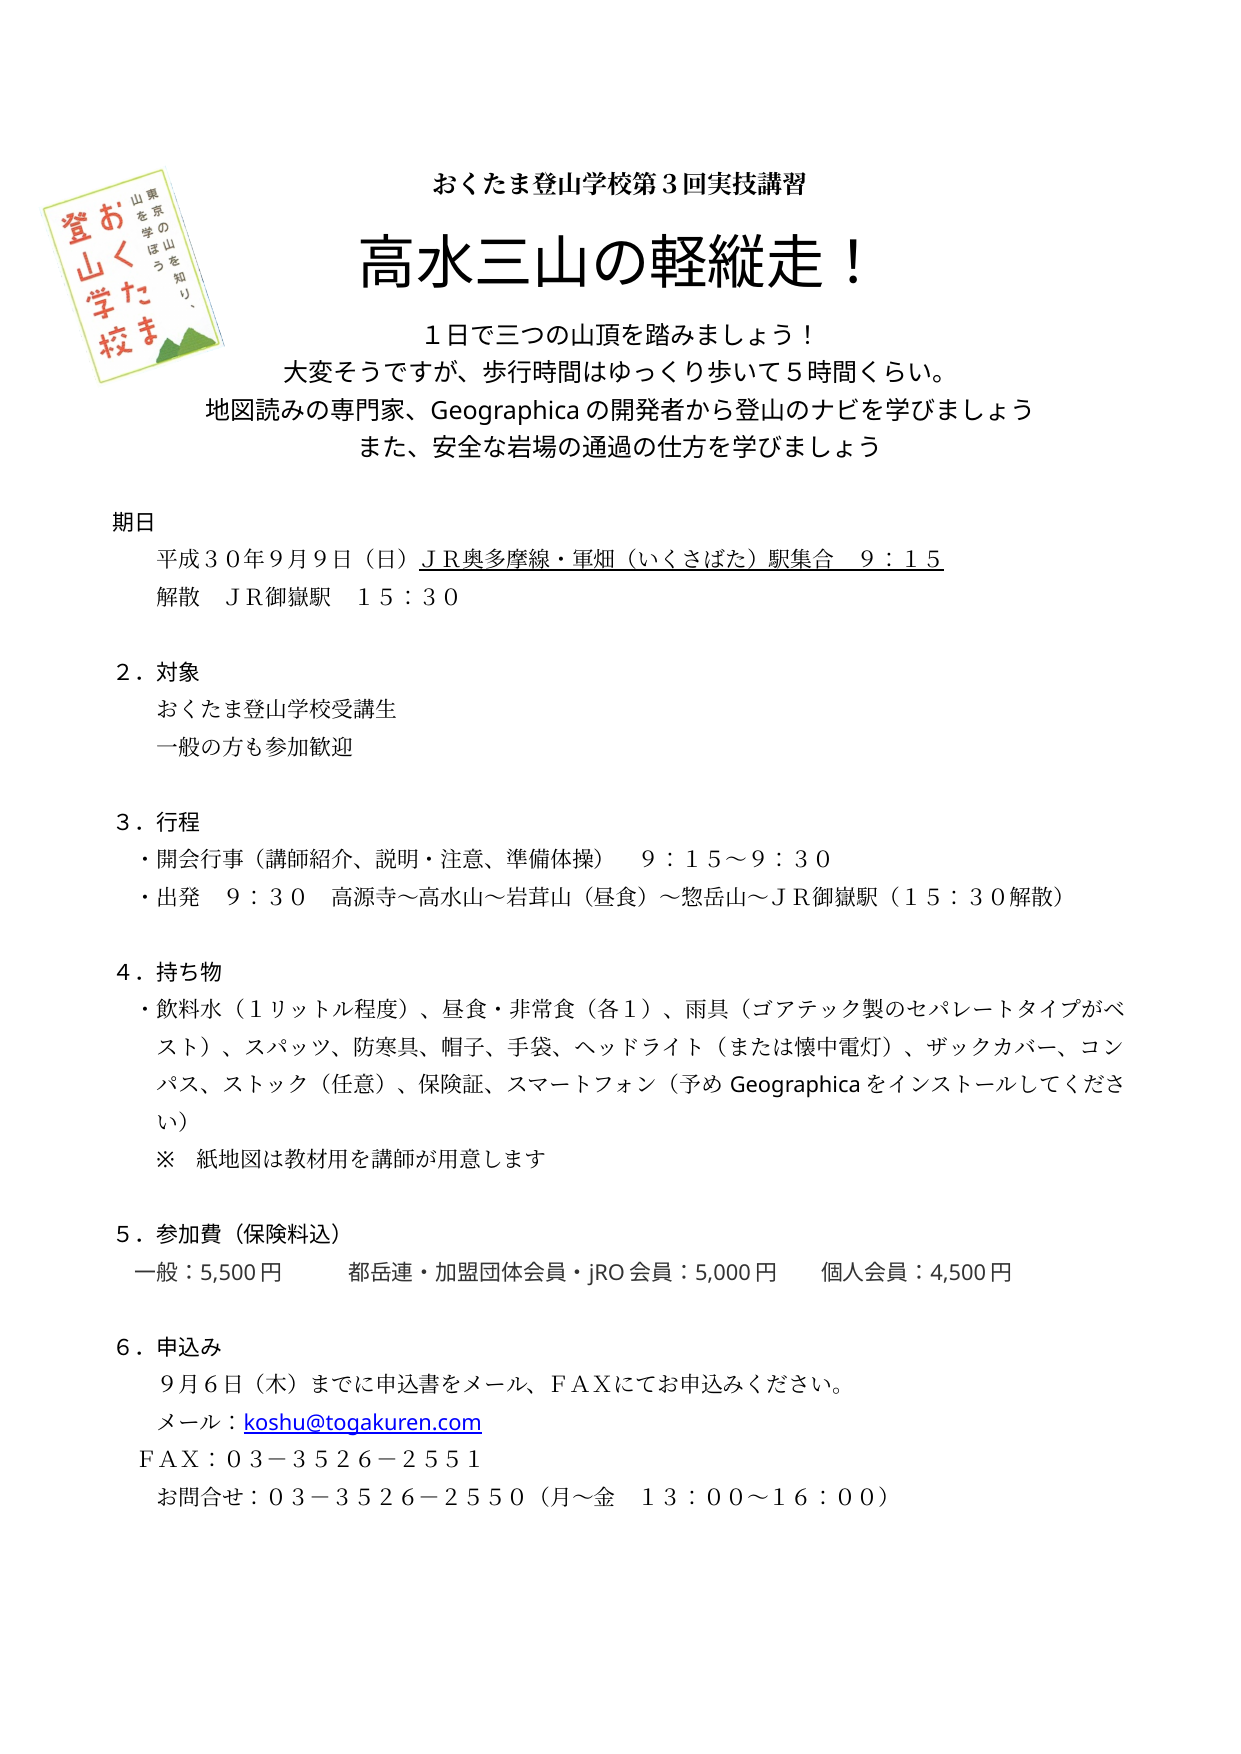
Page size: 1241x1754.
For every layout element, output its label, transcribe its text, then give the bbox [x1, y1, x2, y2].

subtitle 期日 [112, 502, 1128, 539]
text 大変そうですが、歩行時間はゆっくり歩いて５時間くらい。 [112, 352, 1128, 389]
text ９月６日（木）までに申込書をメール、ＦＡＸにてお申込みください。 [112, 1364, 1128, 1402]
list 平成３０年９月９日（日）ＪＲ奥多摩線・軍畑（いくさばた）駅集合 ９：１５ [156, 539, 1128, 577]
text メール：koshu@togakuren.com [112, 1402, 1128, 1439]
text 解散 ＪＲ御嶽駅 １５：３０ [112, 577, 1128, 614]
text おくたま登山学校受講生 [112, 689, 1128, 727]
text 地図読みの専門家、Geographicaの開発者から登山のナビを学びましょう [112, 389, 1128, 427]
text 一般：5,500円 都岳連・加盟団体会員・jRO会員：5,000円 個人会員：4,500円 [112, 1252, 1128, 1289]
text 一般の方も参加歓迎 [112, 727, 1128, 764]
subtitle ５．参加費（保険料込） [112, 1214, 1128, 1252]
subtitle ４．持ち物 [112, 952, 1128, 989]
text ・出発 ９：３０ 高源寺～高水山～岩茸山（昼食）～惣岳山～ＪＲ御嶽駅（１５：３０解散） [112, 877, 1128, 914]
text また、安全な岩場の通過の仕方を学びましょう [112, 427, 1128, 464]
text ・開会行事（講師紹介、説明・注意、準備体操） ９：１５～９：３０ [112, 839, 1128, 877]
text ・飲料水（１リットル程度）、昼食・非常食（各１）、雨具（ゴアテック製のセパレートタイプがベスト）、スパッツ、防寒具、帽子、手袋、ヘッドライト（または懐中電灯）、ザックカバー、コンパス、ストック（任意）、保険証、スマートフォン（予めGeographicaをインストールしてください） [112, 989, 1128, 1139]
subtitle ２．対象 [112, 652, 1128, 689]
text おくたま登山学校第３回実技講習 [112, 164, 1128, 202]
text ＦＡＸ：０３－３５２６－２５５１ [112, 1439, 1128, 1477]
subtitle ３．行程 [112, 802, 1128, 839]
text ※ 紙地図は教材用を講師が用意します [156, 1139, 1128, 1177]
text お問合せ：０３－３５２６－２５５０（月～金 １３：００～１６：００） [112, 1477, 1128, 1514]
text 高水三山の軽縦走！ [178, 202, 1128, 314]
picture [39, 166, 224, 387]
text １日で三つの山頂を踏みましょう！ [211, 314, 1128, 352]
subtitle ６．申込み [112, 1327, 1128, 1364]
